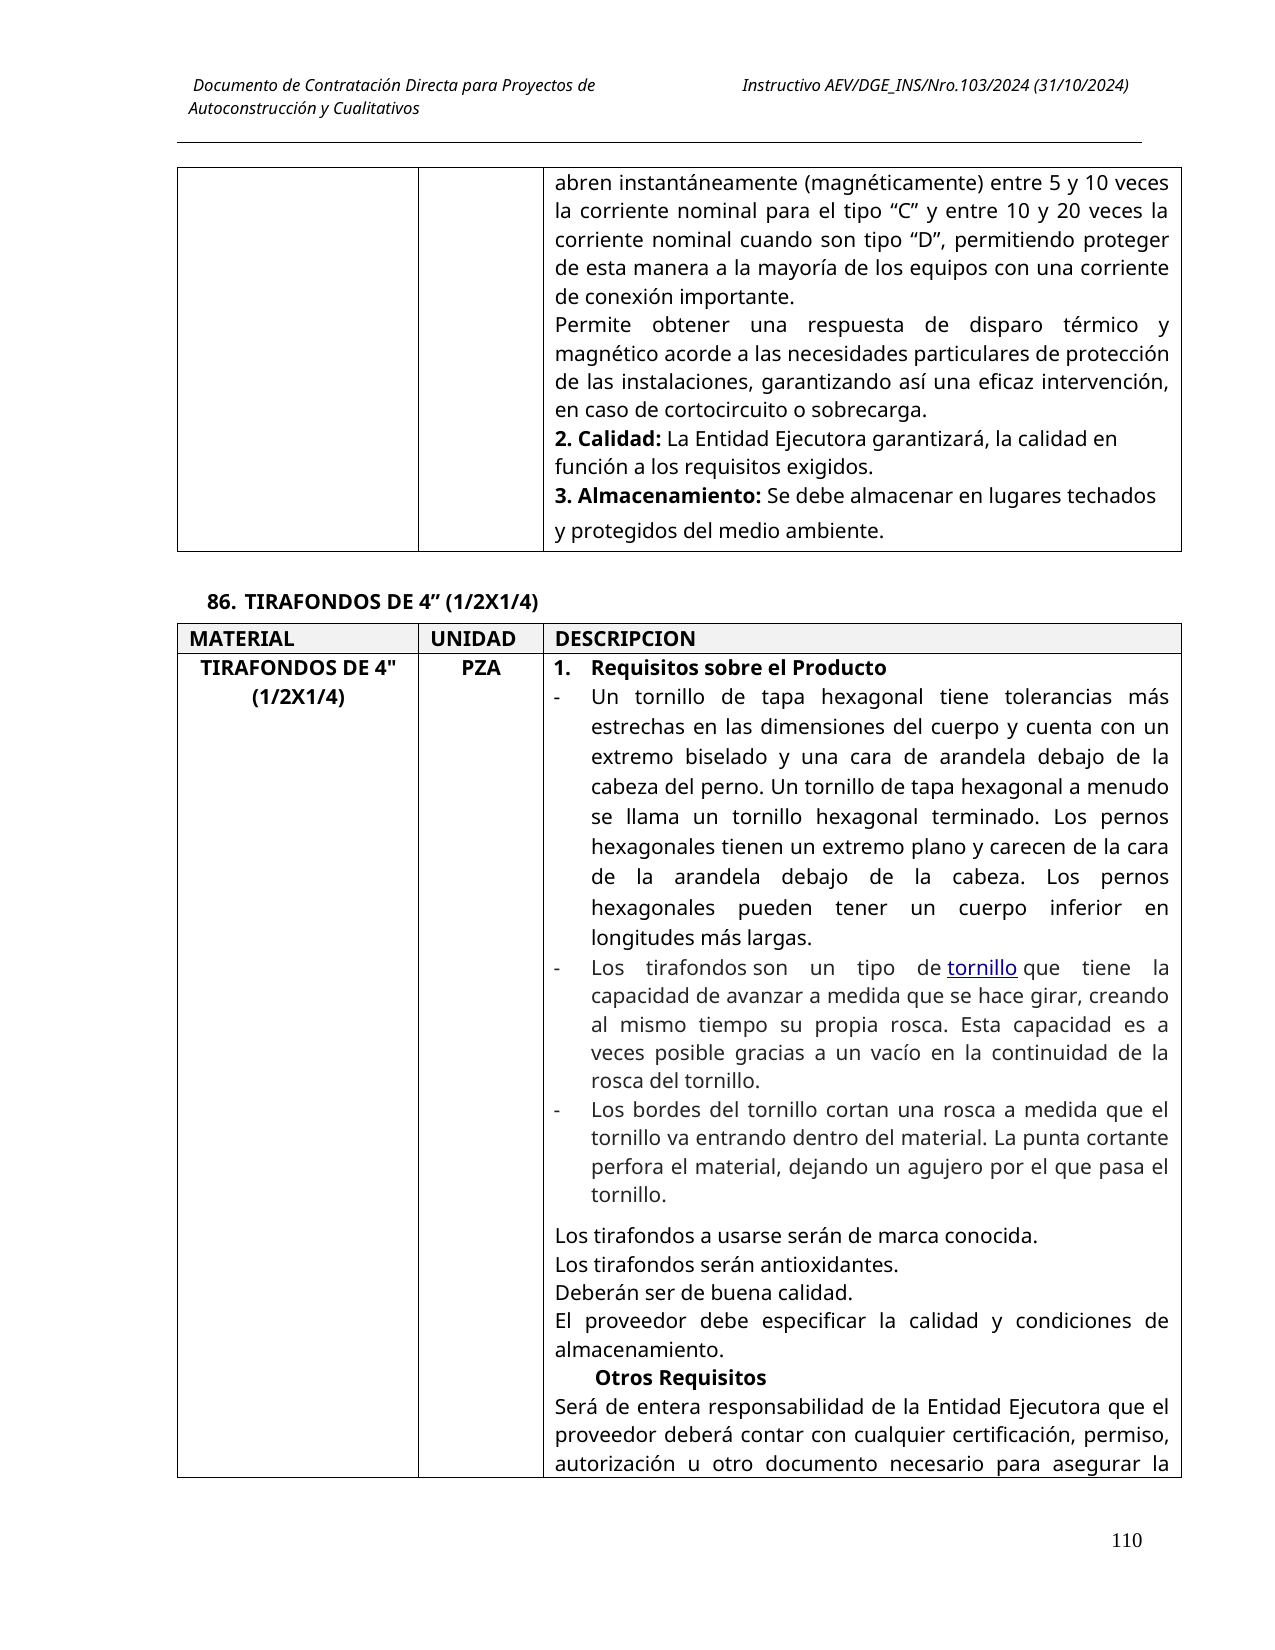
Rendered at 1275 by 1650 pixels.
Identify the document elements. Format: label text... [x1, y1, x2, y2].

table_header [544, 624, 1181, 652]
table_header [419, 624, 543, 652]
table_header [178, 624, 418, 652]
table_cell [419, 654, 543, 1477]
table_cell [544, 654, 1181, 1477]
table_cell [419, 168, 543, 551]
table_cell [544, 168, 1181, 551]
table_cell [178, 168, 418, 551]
list TIRAFONDOS DE 4” (1/2X1/4) [207, 587, 1142, 616]
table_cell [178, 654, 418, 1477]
